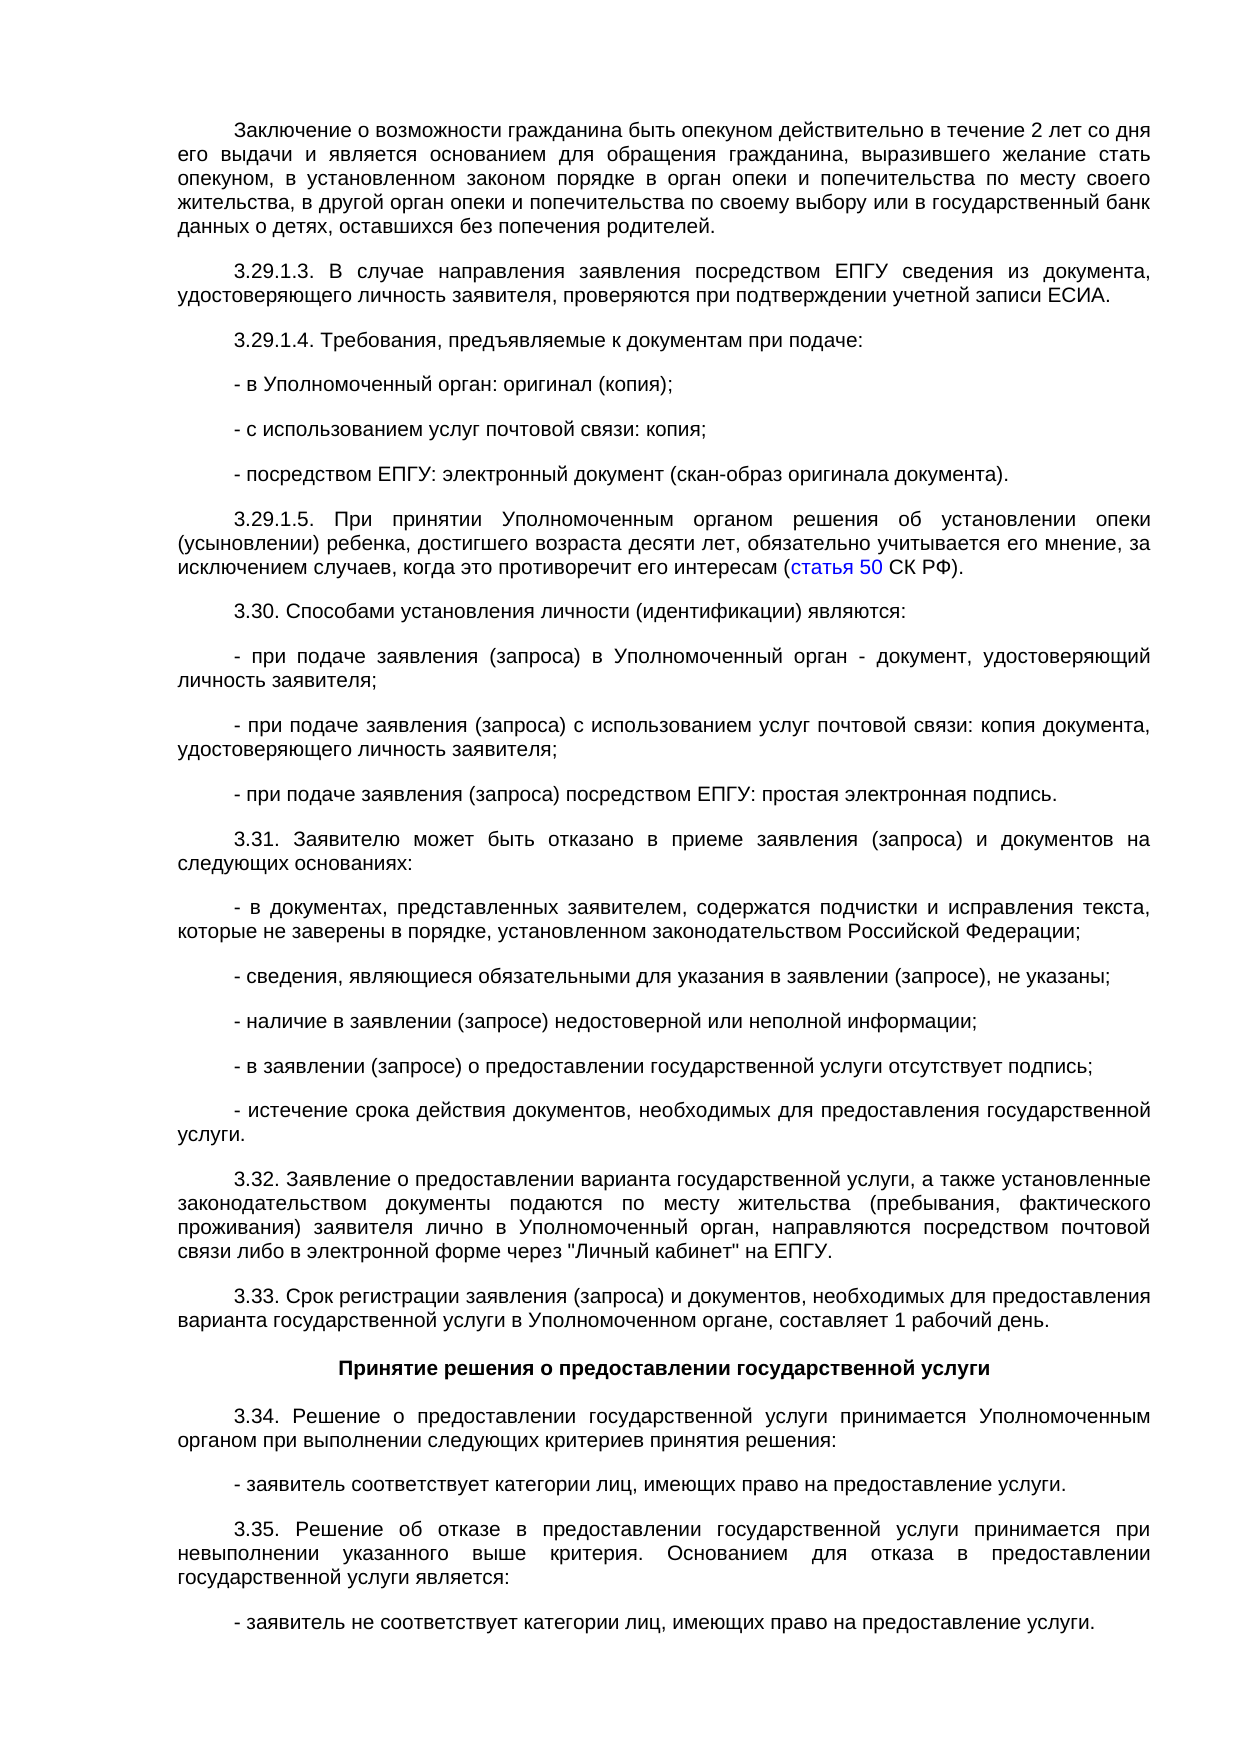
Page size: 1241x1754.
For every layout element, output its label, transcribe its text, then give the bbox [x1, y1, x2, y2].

text - истечение срока действия документов, необходимых для предоставления государственной услуги. [177, 1098, 1152, 1146]
text - при подаче заявления (запроса) с использованием услуг почтовой связи: копия документа, удостоверяющего личность заявителя; [177, 713, 1152, 761]
text 3.30. Способами установления личности (идентификации) являются: [177, 599, 1152, 623]
text 3.29.1.3. В случае направления заявления посредством ЕПГУ сведения из документа, удостоверяющего личность заявителя, проверяются при подтверждении учетной записи ЕСИА. [177, 259, 1152, 307]
text 3.29.1.5. При принятии Уполномоченным органом решения об установлении опеки (усыновлении) ребенка, достигшего возраста десяти лет, обязательно учитывается его мнение, за исключением случаев, когда это противоречит его интересам (статья 50 СК РФ). [177, 507, 1152, 578]
text Заключение о возможности гражданина быть опекуном действительно в течение 2 лет со дня его выдачи и является основанием для обращения гражданина, выразившего желание стать опекуном, в установленном законом порядке в орган опеки и попечительства по месту своего жительства, в другой орган опеки и попечительства по своему выбору или в государственный банк данных о детях, оставшихся без попечения родителей. [177, 118, 1152, 238]
text - в заявлении (запросе) о предоставлении государственной услуги отсутствует подпись; [177, 1053, 1152, 1077]
text 3.35. Решение об отказе в предоставлении государственной услуги принимается при невыполнении указанного выше критерия. Основанием для отказа в предоставлении государственной услуги является: [177, 1517, 1152, 1589]
text - заявитель не соответствует категории лиц, имеющих право на предоставление услуги. [177, 1610, 1152, 1634]
text 3.29.1.4. Требования, предъявляемые к документам при подаче: [177, 327, 1152, 351]
text - заявитель соответствует категории лиц, имеющих право на предоставление услуги. [177, 1472, 1152, 1496]
text - в документах, представленных заявителем, содержатся подчистки и исправления текста, которые не заверены в порядке, установленном законодательством Российской Федерации; [177, 895, 1152, 943]
title Принятие решения о предоставлении государственной услуги [177, 1356, 1152, 1379]
text 3.32. Заявление о предоставлении варианта государственной услуги, а также установленные законодательством документы подаются по месту жительства (пребывания, фактического проживания) заявителя лично в Уполномоченный орган, направляются посредством почтовой связи либо в электронной форме через "Личный кабинет" на ЕПГУ. [177, 1167, 1152, 1263]
text 3.34. Решение о предоставлении государственной услуги принимается Уполномоченным органом при выполнении следующих критериев принятия решения: [177, 1403, 1152, 1451]
text - с использованием услуг почтовой связи: копия; [177, 417, 1152, 441]
text 3.31. Заявителю может быть отказано в приеме заявления (запроса) и документов на следующих основаниях: [177, 826, 1152, 874]
text - наличие в заявлении (запросе) недостоверной или неполной информации; [177, 1009, 1152, 1033]
text - в Уполномоченный орган: оригинал (копия); [177, 372, 1152, 396]
text 3.33. Срок регистрации заявления (запроса) и документов, необходимых для предоставления варианта государственной услуги в Уполномоченном органе, составляет 1 рабочий день. [177, 1284, 1152, 1332]
text - сведения, являющиеся обязательными для указания в заявлении (запросе), не указаны; [177, 964, 1152, 988]
text - при подаче заявления (запроса) посредством ЕПГУ: простая электронная подпись. [177, 782, 1152, 806]
text - при подаче заявления (запроса) в Уполномоченный орган - документ, удостоверяющий личность заявителя; [177, 644, 1152, 692]
text - посредством ЕПГУ: электронный документ (скан-образ оригинала документа). [177, 462, 1152, 486]
